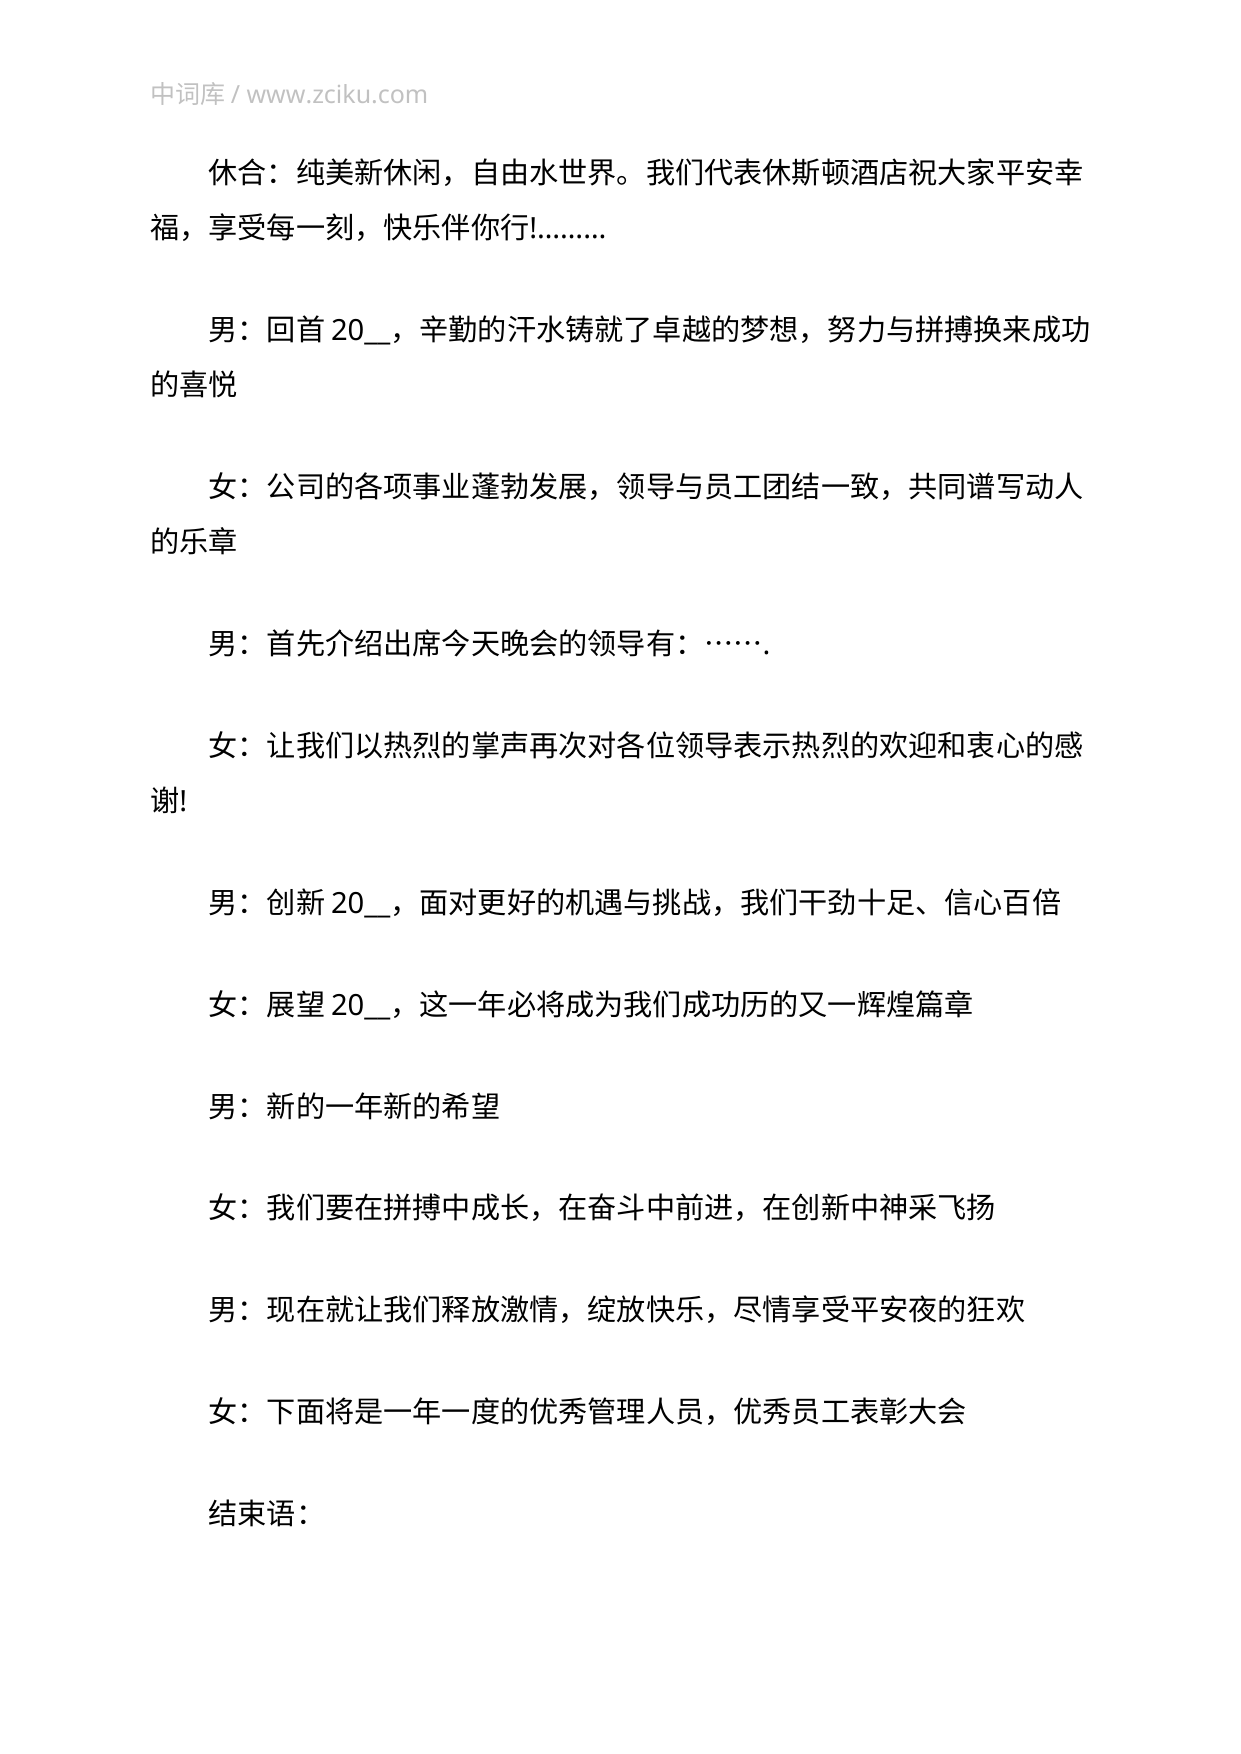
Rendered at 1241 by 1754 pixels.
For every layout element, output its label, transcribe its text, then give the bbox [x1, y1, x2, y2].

text 女：展望20__，这一年必将成为我们成功历的又一辉煌篇章 [150, 981, 1090, 1023]
text 男：回首20__，辛勤的汗水铸就了卓越的梦想，努力与拼搏换来成功的喜悦 [150, 307, 1090, 404]
text 女：下面将是一年一度的优秀管理人员，优秀员工表彰大会 [150, 1388, 1090, 1431]
text 女：公司的各项事业蓬勃发展，领导与员工团结一致，共同谱写动人的乐章 [150, 464, 1090, 561]
text 男：现在就让我们释放激情，绽放快乐，尽情享受平安夜的狂欢 [150, 1287, 1090, 1329]
text 男：创新20__，面对更好的机遇与挑战，我们干劲十足、信心百倍 [150, 879, 1090, 922]
text 休合：纯美新休闲，自由水世界。我们代表休斯顿酒店祝大家平安幸福，享受每一刻，快乐伴你行!……… [150, 150, 1090, 247]
text 结束语： [150, 1490, 1090, 1532]
text 男：新的一年新的希望 [150, 1083, 1090, 1125]
text 男：首先介绍出席今天晚会的领导有：……. [150, 620, 1090, 663]
text 女：我们要在拼搏中成长，在奋斗中前进，在创新中神采飞扬 [150, 1185, 1090, 1227]
text 女：让我们以热烈的掌声再次对各位领导表示热烈的欢迎和衷心的感谢! [150, 722, 1090, 819]
